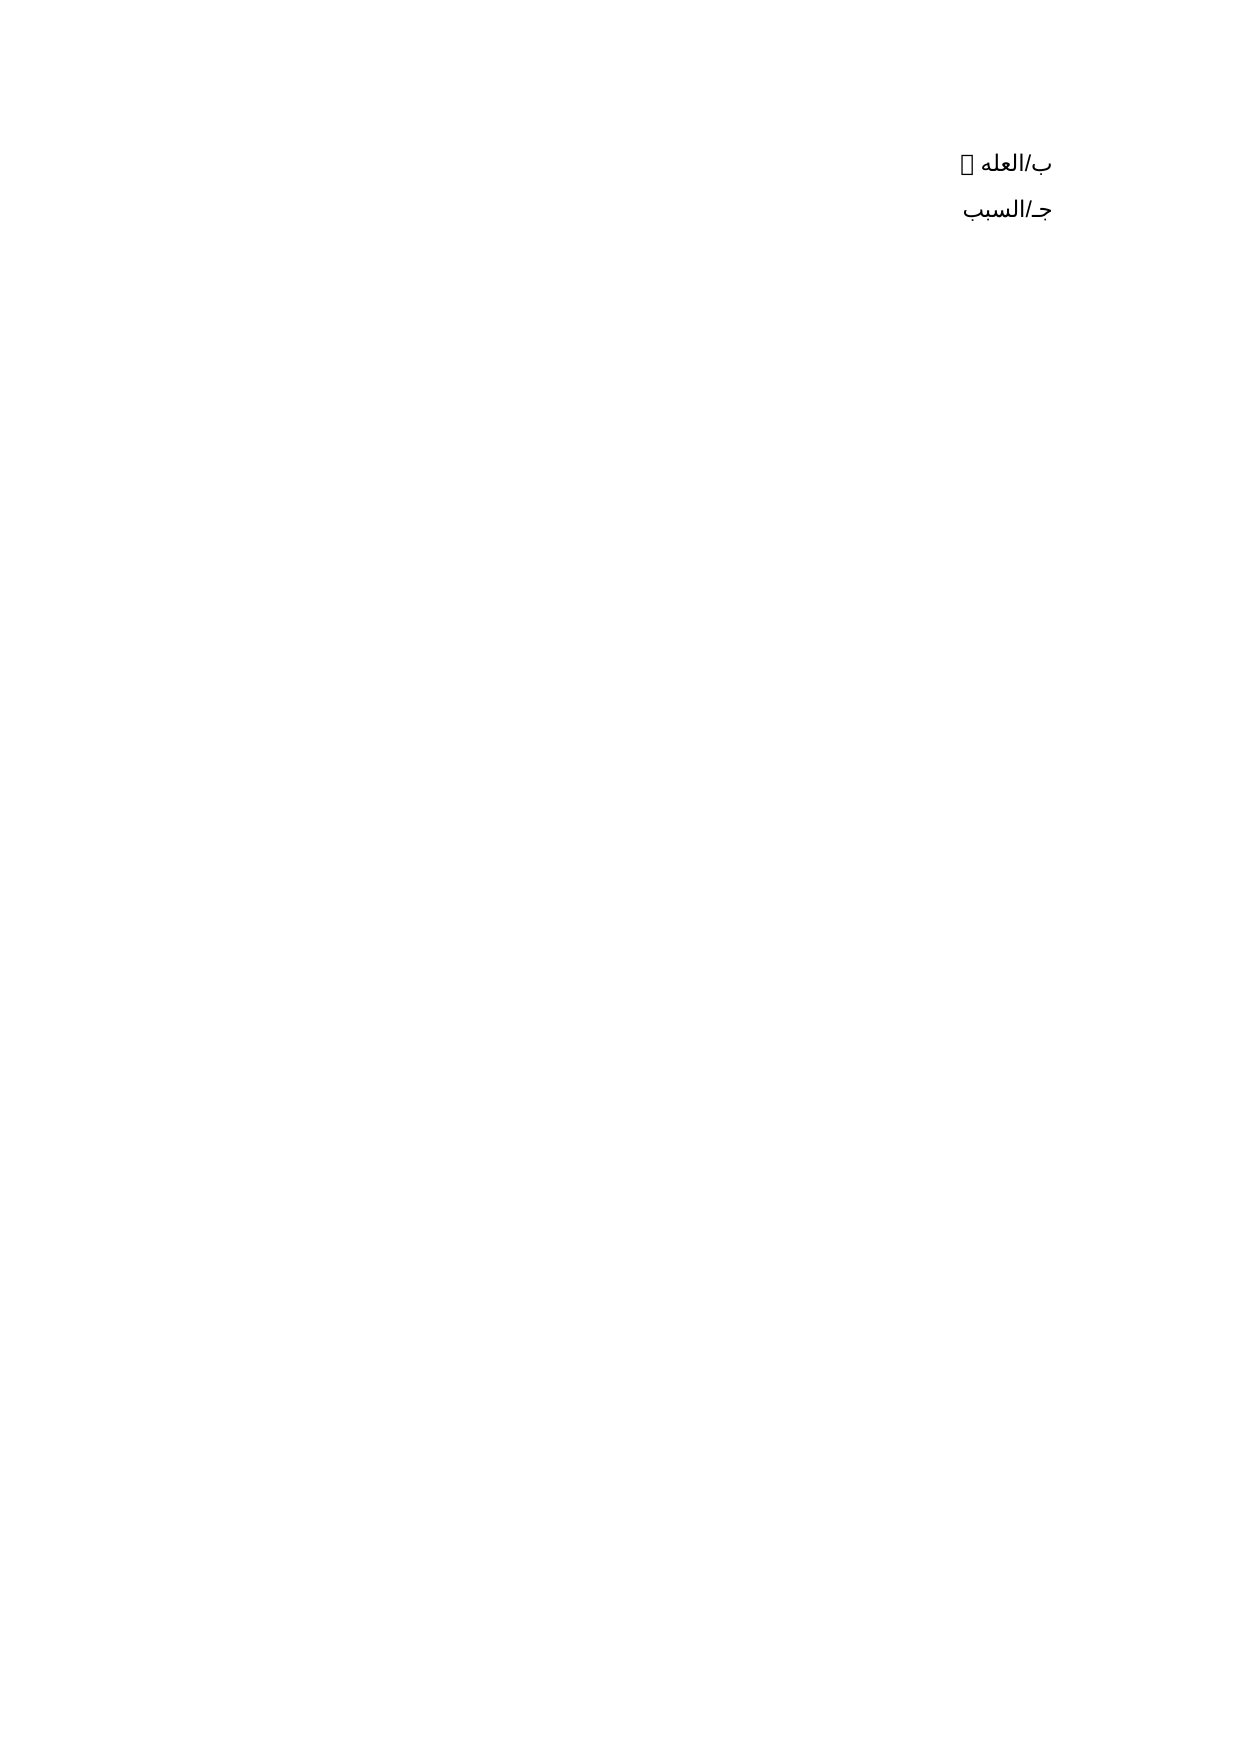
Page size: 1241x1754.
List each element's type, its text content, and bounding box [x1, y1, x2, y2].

text ب/العله ✅ [187, 150, 1053, 177]
text جـ/السبب [187, 196, 1053, 222]
